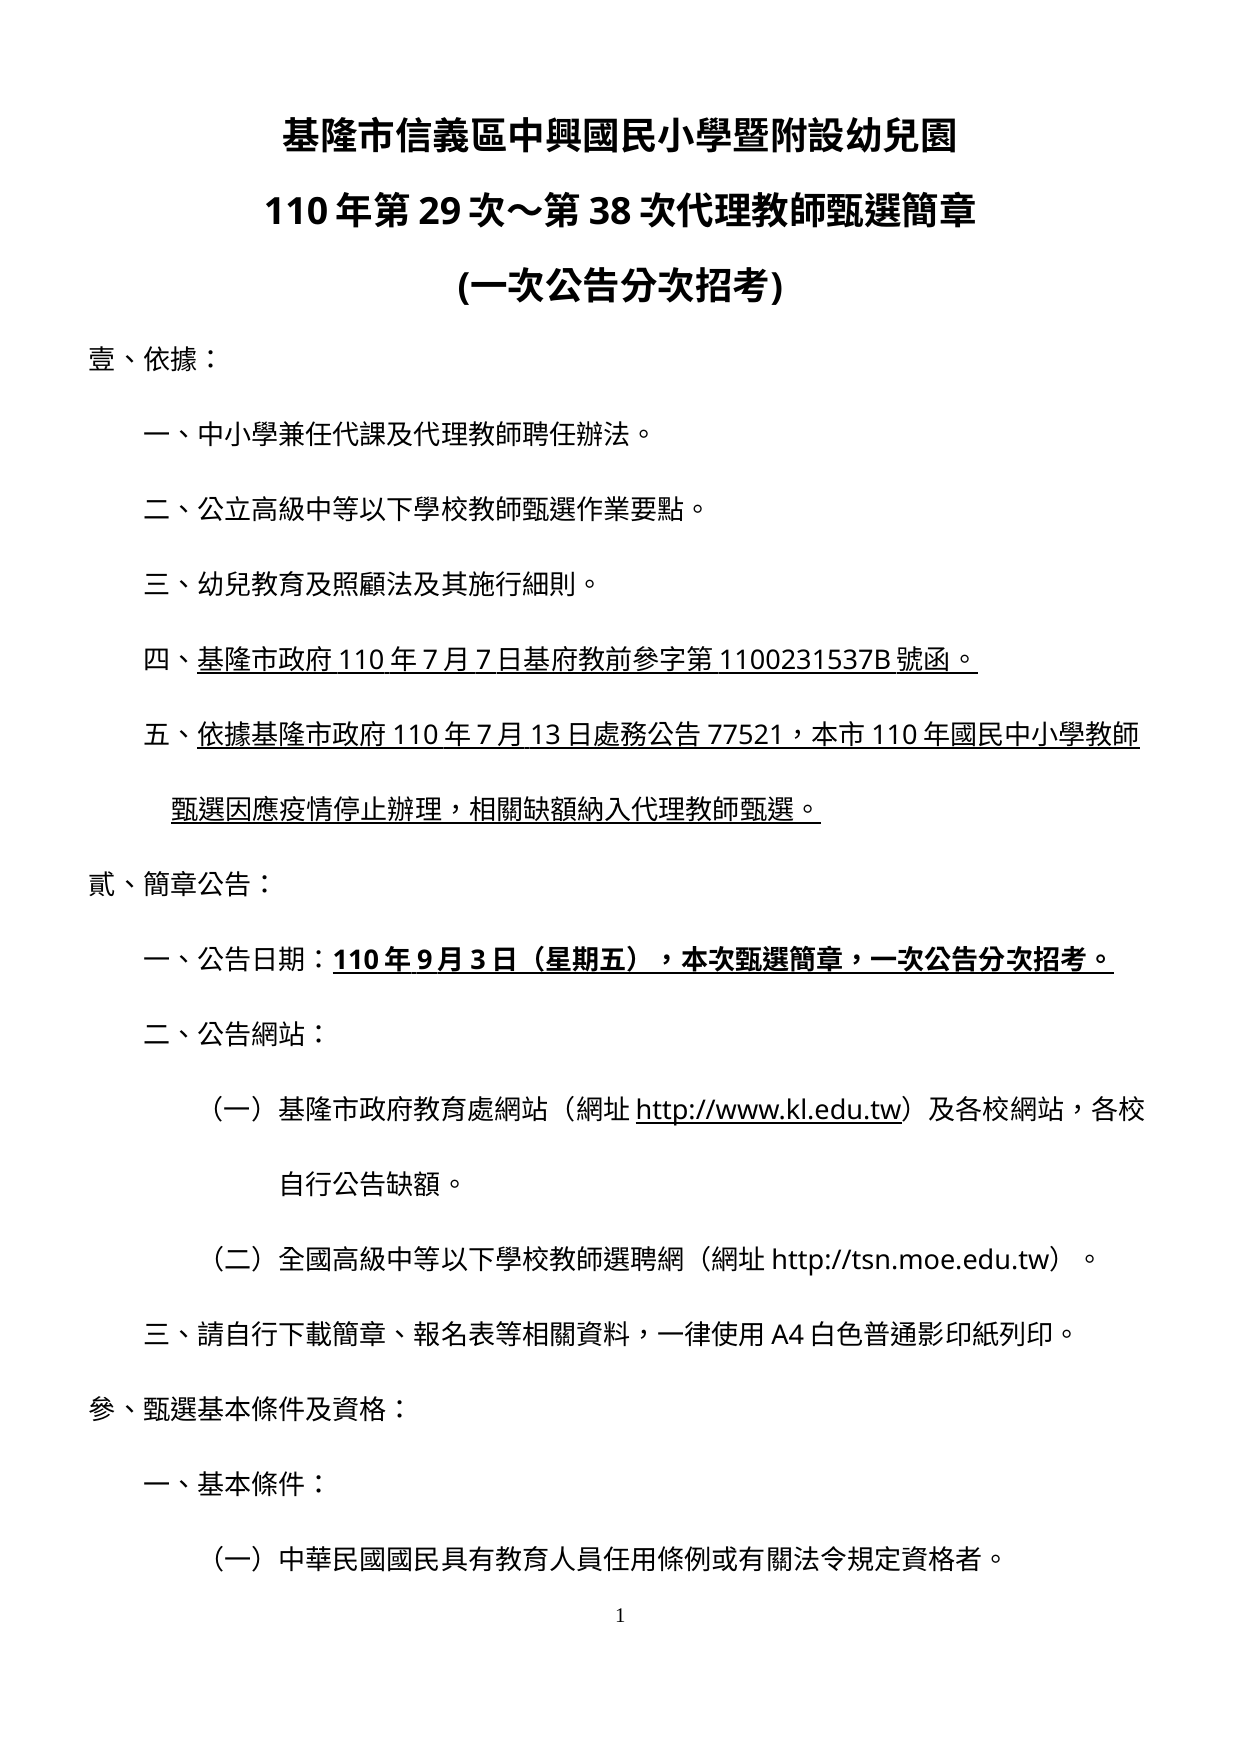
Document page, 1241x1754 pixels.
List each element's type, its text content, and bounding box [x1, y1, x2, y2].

text 110年第29次～第38次代理教師甄選簡章 [89, 171, 1152, 246]
text （一）中華民國國民具有教育人員任用條例或有關法令規定資格者。 [89, 1521, 1152, 1596]
text 甄選因應疫情停止辦理，相關缺額納入代理教師甄選。 [89, 771, 1152, 846]
text (一次公告分次招考) [89, 246, 1152, 321]
text 一、公告日期：110年9月3日（星期五），本次甄選簡章，一次公告分次招考。 [89, 921, 1152, 996]
text 四、基隆市政府110年7月7日基府教前參字第1100231537B號函。 [89, 621, 1152, 696]
text 三、請自行下載簡章、報名表等相關資料，一律使用A4白色普通影印紙列印。 [89, 1296, 1152, 1371]
text 二、公立高級中等以下學校教師甄選作業要點。 [89, 471, 1152, 546]
text 一、中小學兼任代課及代理教師聘任辦法。 [89, 396, 1152, 471]
text 壹、依據： [89, 321, 1152, 396]
text 貳、簡章公告： [89, 846, 1152, 921]
text 五、依據基隆市政府110年7月13日處務公告77521，本市110年國民中小學教師 [89, 696, 1152, 771]
text 基隆市信義區中興國民小學暨附設幼兒園 [89, 96, 1152, 171]
text 一、基本條件： [89, 1446, 1152, 1521]
text （二）全國高級中等以下學校教師選聘網（網址http://tsn.moe.edu.tw）。 [89, 1221, 1152, 1296]
text （一）基隆市政府教育處網站（網址http://www.kl.edu.tw）及各校網站，各校自行公告缺額。 [197, 1071, 1152, 1221]
text 二、公告網站： [89, 996, 1152, 1071]
text 三、幼兒教育及照顧法及其施行細則。 [89, 546, 1152, 621]
text 參、甄選基本條件及資格： [89, 1371, 1152, 1446]
